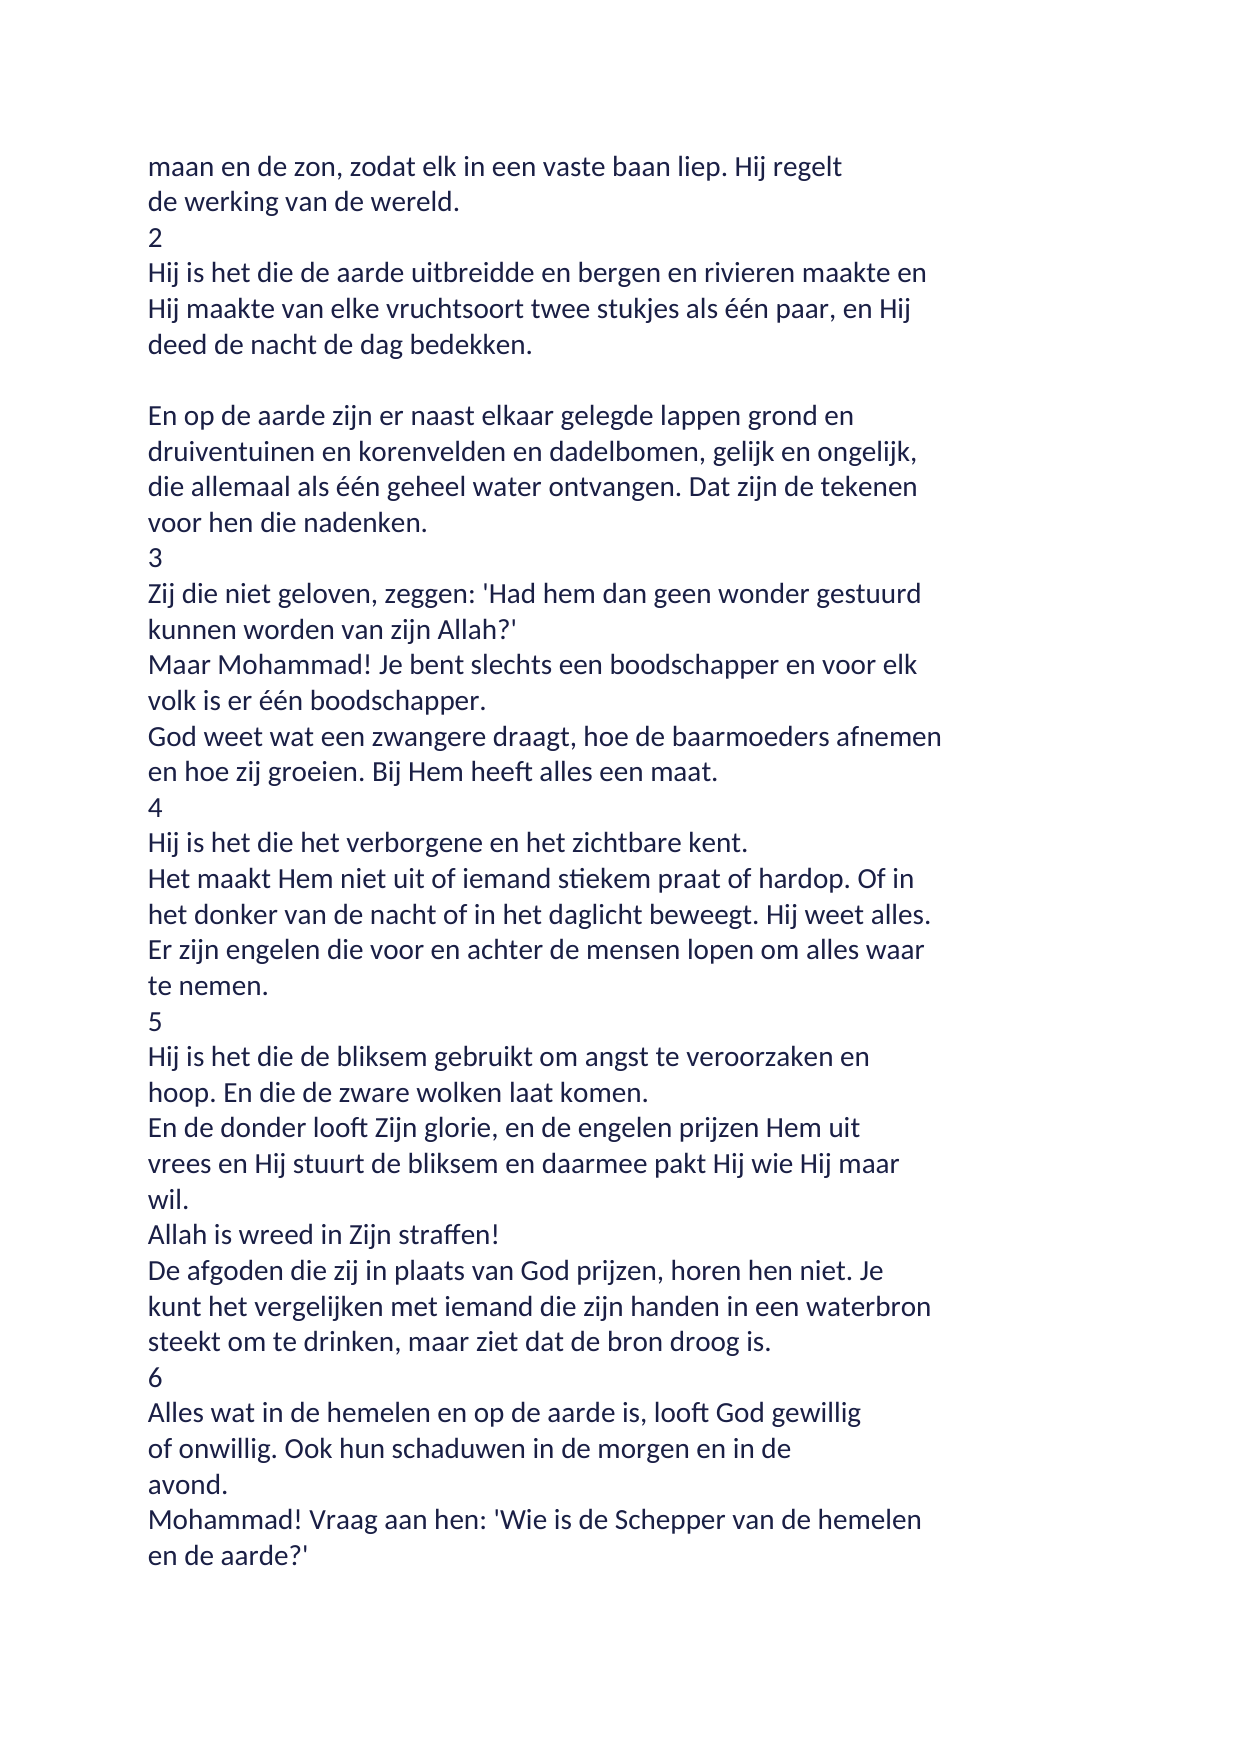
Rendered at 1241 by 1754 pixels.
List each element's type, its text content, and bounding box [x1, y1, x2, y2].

text en de aarde?' [148, 1537, 1093, 1573]
text Zij die niet geloven, zeggen: 'Had hem dan geen wonder gestuurd [148, 575, 1093, 611]
text die allemaal als één geheel water ontvangen. Dat zijn de tekenen [148, 468, 1093, 504]
text het donker van de nacht of in het daglicht beweegt. Hij weet alles. [148, 896, 1093, 931]
text of onwillig. Ook hun schaduwen in de morgen en in de [148, 1430, 1093, 1466]
text kunnen worden van zijn Allah?' [148, 611, 1093, 646]
text 3 [148, 539, 1093, 575]
text deed de nacht de dag bedekken. [148, 326, 1093, 361]
text Hij is het die de bliksem gebruikt om angst te veroorzaken en [148, 1038, 1093, 1074]
text De afgoden die zij in plaats van God prijzen, horen hen niet. Je [148, 1252, 1093, 1288]
text Hij maakte van elke vruchtsoort twee stukjes als één paar, en Hij [148, 290, 1093, 326]
text en hoe zij groeien. Bij Hem heeft alles een maat. [148, 753, 1093, 789]
text Allah is wreed in Zijn straffen! [148, 1216, 1093, 1252]
text En de donder looft Zijn glorie, en de engelen prijzen Hem uit [148, 1109, 1093, 1145]
text God weet wat een zwangere draagt, hoe de baarmoeders afnemen [148, 718, 1093, 753]
text volk is er één boodschapper. [148, 682, 1093, 718]
text En op de aarde zijn er naast elkaar gelegde lappen grond en [148, 397, 1093, 433]
text vrees en Hij stuurt de bliksem en daarmee pakt Hij wie Hij maar [148, 1145, 1093, 1181]
text Maar Mohammad! Je bent slechts een boodschapper en voor elk [148, 646, 1093, 682]
text maan en de zon, zodat elk in een vaste baan liep. Hij regelt [148, 148, 1093, 183]
text Mohammad! Vraag aan hen: 'Wie is de Schepper van de hemelen [148, 1501, 1093, 1537]
text 4 [148, 789, 1093, 824]
text Het maakt Hem niet uit of iemand stiekem praat of hardop. Of in [148, 860, 1093, 896]
text Hij is het die de aarde uitbreidde en bergen en rivieren maakte en [148, 254, 1093, 290]
text de werking van de wereld. [148, 183, 1093, 219]
text te nemen. [148, 967, 1093, 1003]
text Alles wat in de hemelen en op de aarde is, looft God gewillig [148, 1394, 1093, 1430]
text steekt om te drinken, maar ziet dat de bron droog is. [148, 1323, 1093, 1359]
text Hij is het die het verborgene en het zichtbare kent. [148, 824, 1093, 860]
text druiventuinen en korenvelden en dadelbomen, gelijk en ongelijk, [148, 433, 1093, 468]
text 2 [148, 219, 1093, 254]
text avond. [148, 1466, 1093, 1501]
text kunt het vergelijken met iemand die zijn handen in een waterbron [148, 1288, 1093, 1323]
text 5 [148, 1003, 1093, 1038]
text Er zijn engelen die voor en achter de mensen lopen om alles waar [148, 931, 1093, 967]
text voor hen die nadenken. [148, 504, 1093, 539]
text wil. [148, 1181, 1093, 1216]
text hoop. En die de zware wolken laat komen. [148, 1074, 1093, 1109]
text 6 [148, 1359, 1093, 1394]
